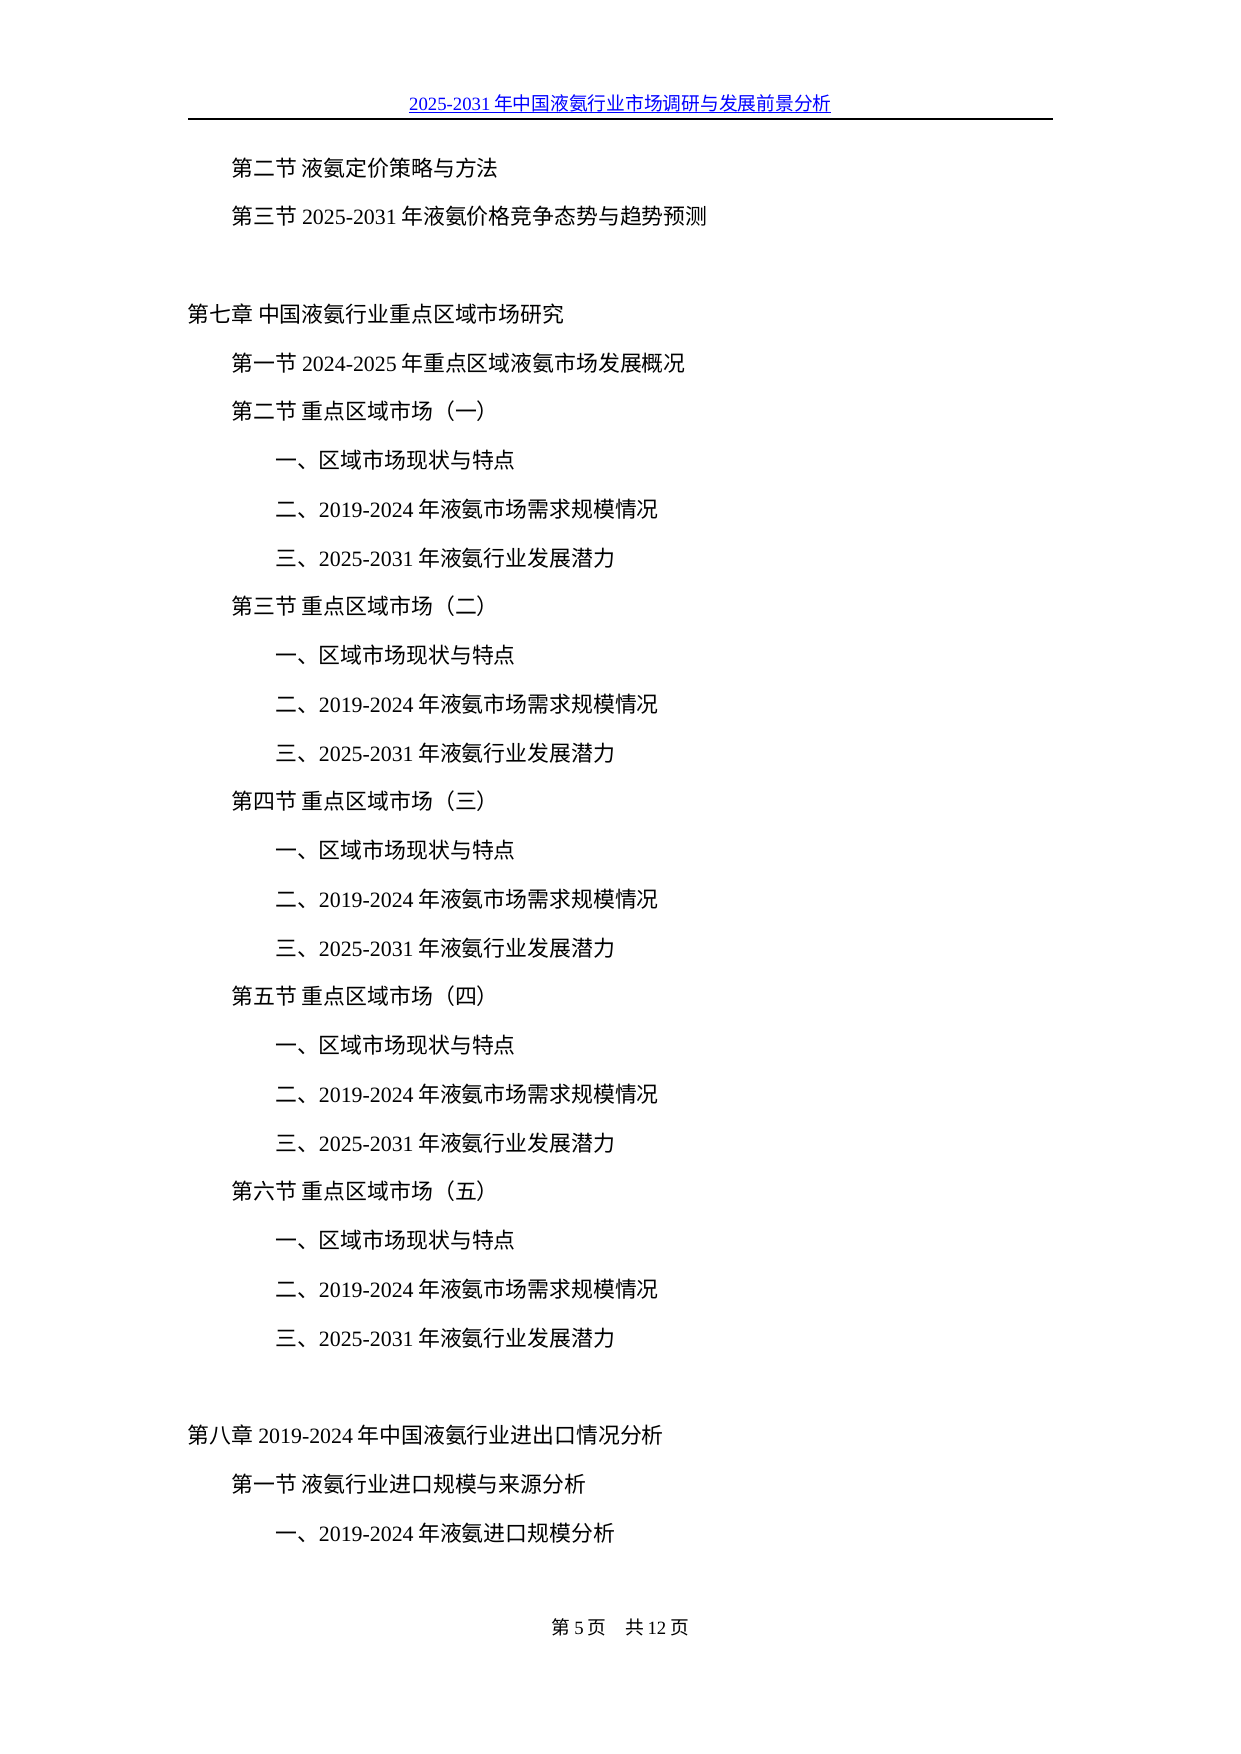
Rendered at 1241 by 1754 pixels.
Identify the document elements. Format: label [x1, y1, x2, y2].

text [187, 150, 1053, 1548]
